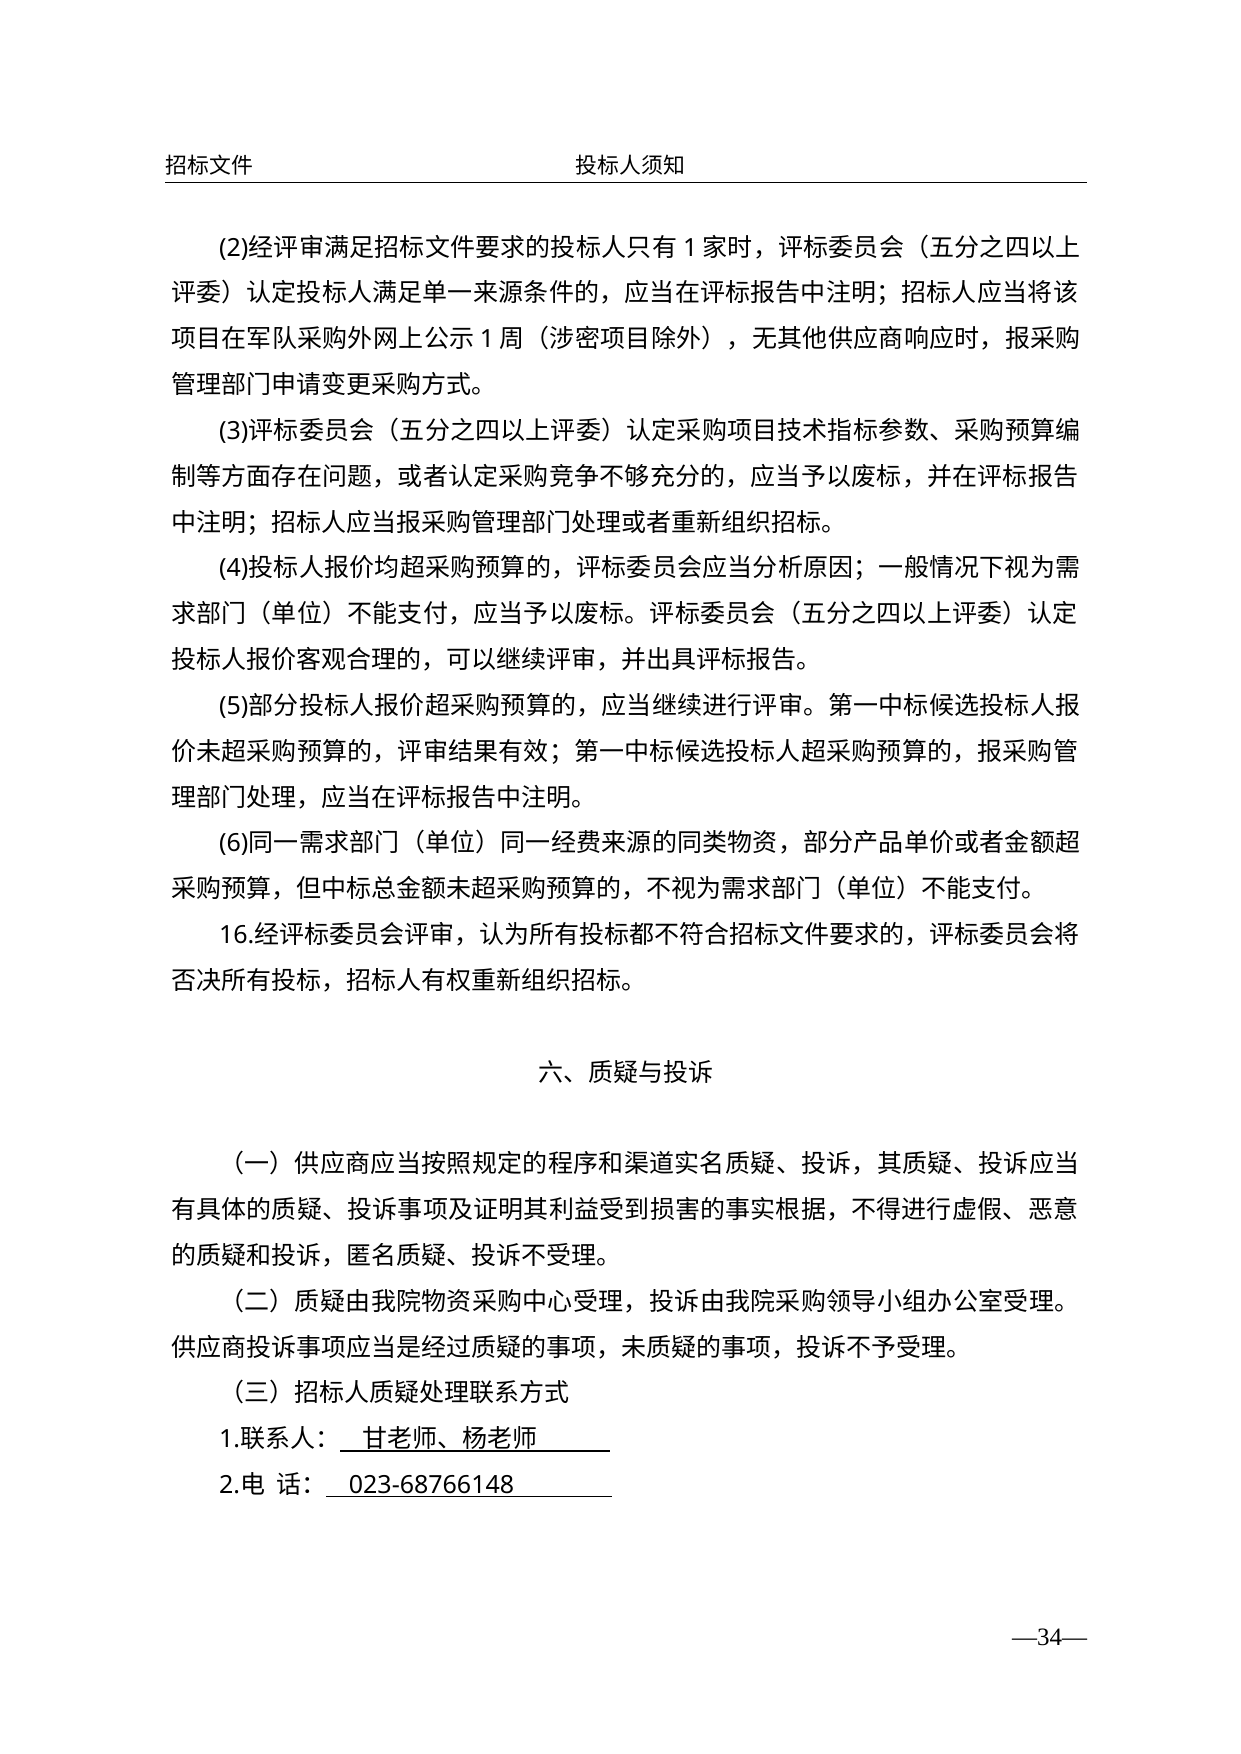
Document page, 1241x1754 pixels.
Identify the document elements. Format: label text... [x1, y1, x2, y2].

text 1.联系人： 甘老师、杨老师 [171, 1411, 1081, 1457]
text (6)同一需求部门（单位）同一经费来源的同类物资，部分产品单价或者金额超采购预算，但中标总金额未超采购预算的，不视为需求部门（单位）不能支付。 [171, 815, 1081, 907]
text (3)评标委员会（五分之四以上评委）认定采购项目技术指标参数、采购预算编制等方面存在问题，或者认定采购竞争不够充分的，应当予以废标，并在评标报告中注明；招标人应当报采购管理部门处理或者重新组织招标。 [171, 403, 1081, 540]
text (2)经评审满足招标文件要求的投标人只有1家时，评标委员会（五分之四以上评委）认定投标人满足单一来源条件的，应当在评标报告中注明；招标人应当将该项目在军队采购外网上公示1周（涉密项目除外），无其他供应商响应时，报采购管理部门申请变更采购方式。 [171, 219, 1081, 403]
text 2.电 话： 023-68766148 [171, 1457, 1081, 1503]
text (5)部分投标人报价超采购预算的，应当继续进行评审。第一中标候选投标人报价未超采购预算的，评审结果有效；第一中标候选投标人超采购预算的，报采购管理部门处理，应当在评标报告中注明。 [171, 678, 1081, 815]
text (4)投标人报价均超采购预算的，评标委员会应当分析原因；一般情况下视为需求部门（单位）不能支付，应当予以废标。评标委员会（五分之四以上评委）认定投标人报价客观合理的，可以继续评审，并出具评标报告。 [171, 540, 1081, 678]
text （二）质疑由我院物资采购中心受理，投诉由我院采购领导小组办公室受理。供应商投诉事项应当是经过质疑的事项，未质疑的事项，投诉不予受理。 [171, 1273, 1081, 1365]
text 16.经评标委员会评审，认为所有投标都不符合招标文件要求的，评标委员会将否决所有投标，招标人有权重新组织招标。 [171, 907, 1081, 998]
text （一）供应商应当按照规定的程序和渠道实名质疑、投诉，其质疑、投诉应当有具体的质疑、投诉事项及证明其利益受到损害的事实根据，不得进行虚假、恶意的质疑和投诉，匿名质疑、投诉不受理。 [171, 1136, 1081, 1273]
text 六、质疑与投诉 [171, 1044, 1081, 1090]
text （三）招标人质疑处理联系方式 [171, 1365, 1081, 1411]
